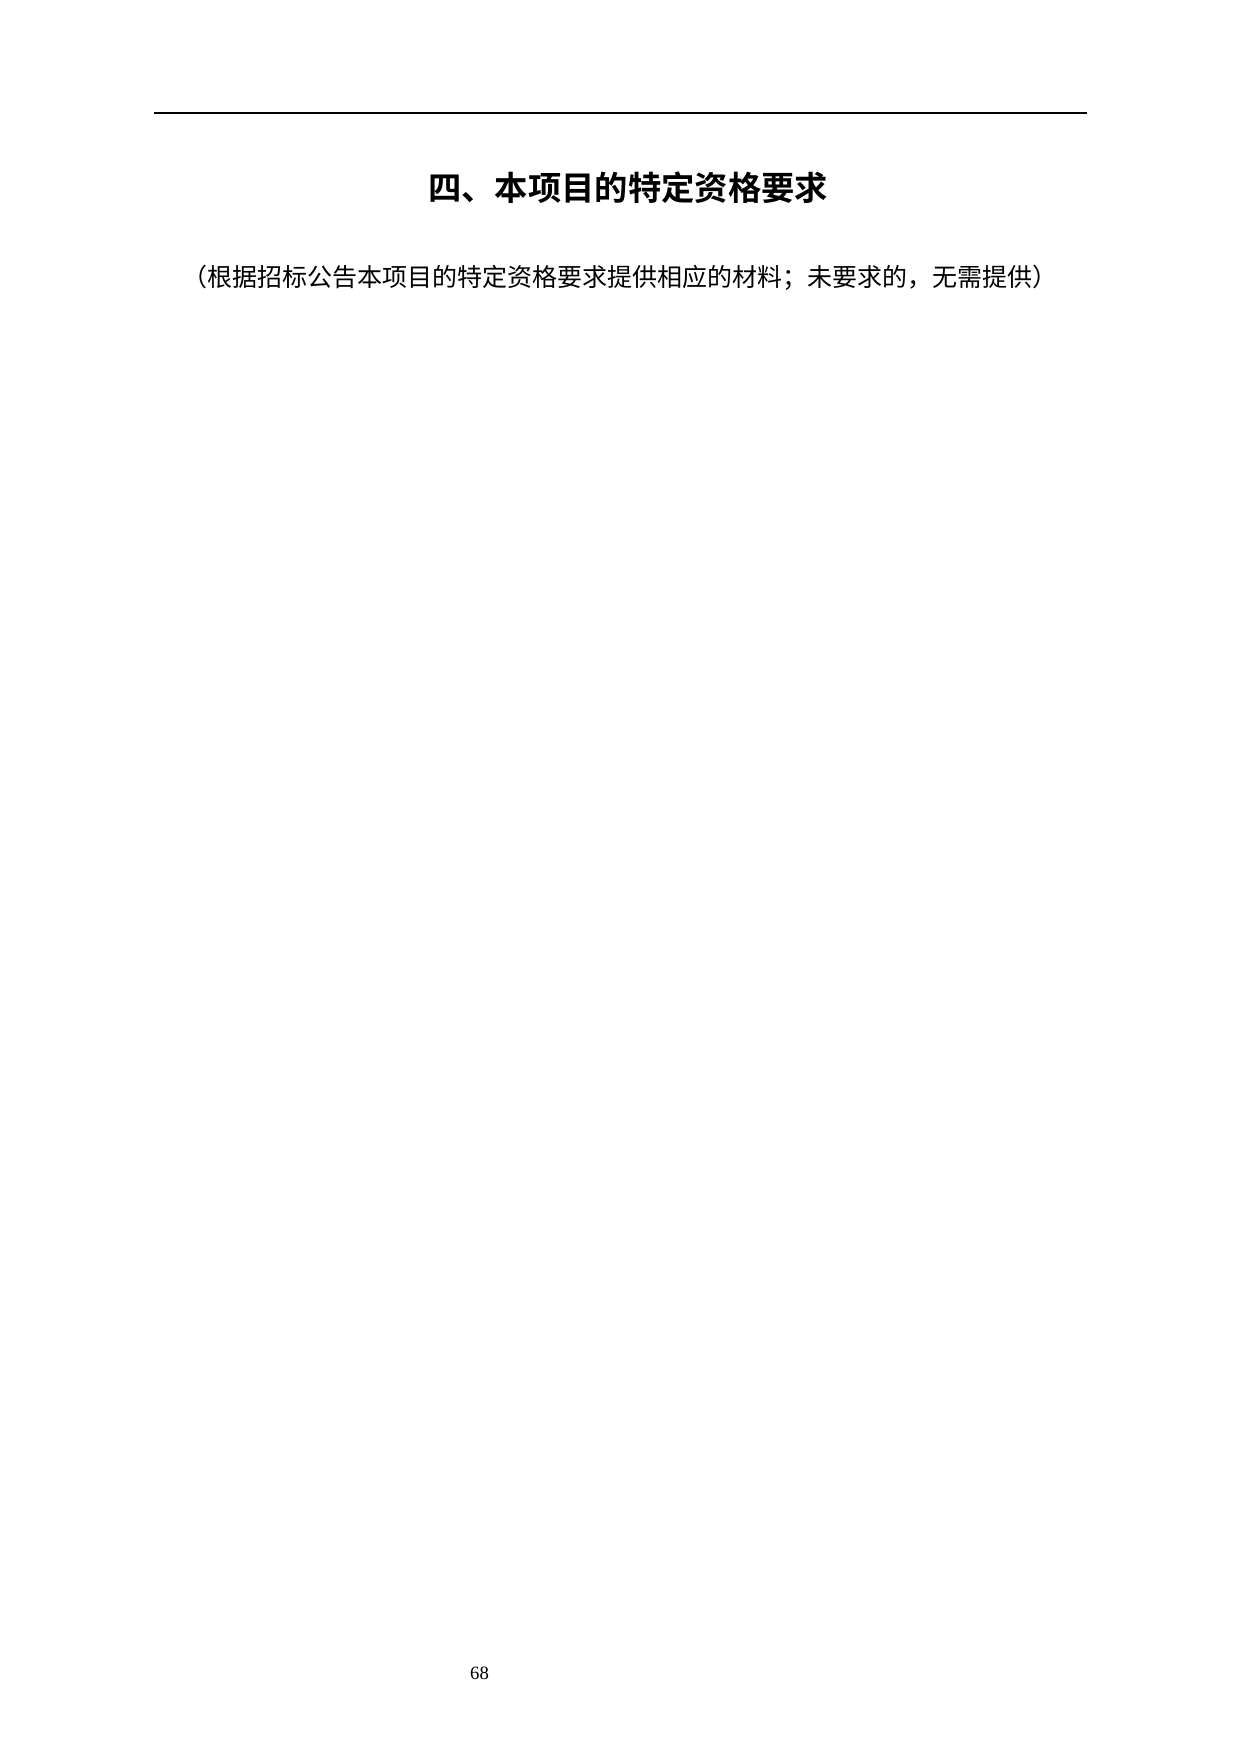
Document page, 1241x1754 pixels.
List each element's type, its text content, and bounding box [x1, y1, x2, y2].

text （根据招标公告本项目的特定资格要求提供相应的材料；未要求的，无需提供） [153, 243, 1087, 308]
text 四、本项目的特定资格要求 [169, 153, 1087, 218]
